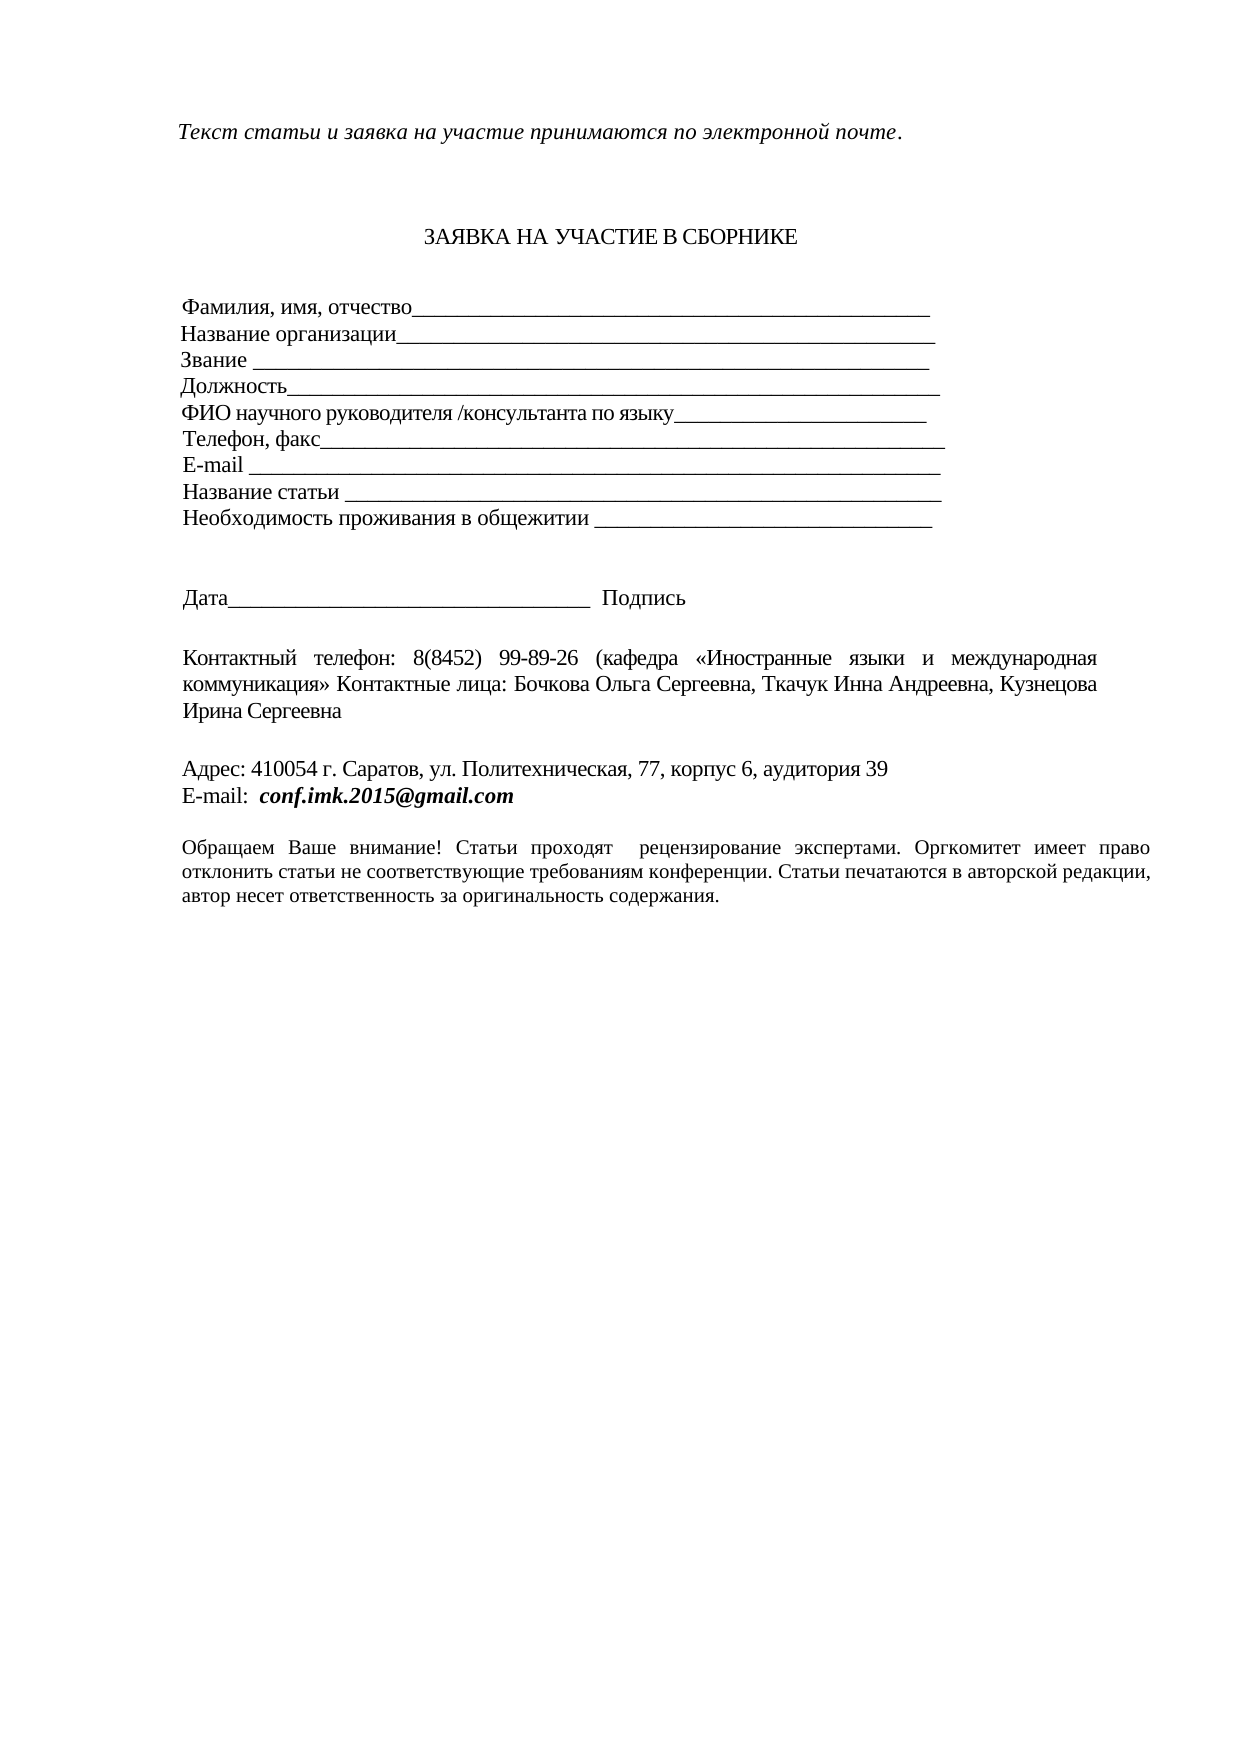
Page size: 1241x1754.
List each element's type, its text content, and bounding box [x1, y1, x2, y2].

text Текст статьи и заявка на участие принимаются по электронной почте. [177, 118, 1100, 144]
text Обращаем Ваше внимание! Статьи проходят рецензирование экспертами. Оргкомитет имеет право отклонить статьи не соответствующие требованиям конференции. Статьи печатаются в авторской редакции, автор несет ответственность за оригинальность содержания. [182, 834, 1152, 907]
text E-mail: conf.imk.2015@gmail.com [182, 782, 1152, 808]
text Необходимость проживания в общежитии ______________________________ [182, 504, 1148, 531]
text Телефон, факс________________________________________________________ [182, 425, 1148, 451]
text Фамилия, имя, отчество______________________________________________ [182, 293, 1152, 320]
text Адрес: . Саратов, ул. Политехническая, 77, корпус 6, аудитория 39 [182, 756, 1152, 782]
text ЗАЯВКА НА УЧАСТИЕ В СБОРНИКЕ [424, 223, 1152, 250]
text Контактный телефон: 8(8452) 99-89-26 (кафедра «Иностранные языки и международная коммуникация» Контактные лица: Бочкова Ольга Сергеевна, Ткачук Инна Андреевна, Кузнецова Ирина Сергеевна [182, 644, 1098, 723]
text ФИО научного руководителя /консультанта по языку______________________ [181, 399, 1152, 425]
text Звание ___________________________________________________________ [180, 346, 1152, 372]
text E-mail ______________________________________________________________ [182, 451, 1148, 478]
text Дата Подпись [183, 584, 1152, 610]
text Название организации_______________________________________________ [180, 320, 1152, 346]
text Название статьи _____________________________________________________ [182, 478, 1148, 504]
text Должность__________________________________________________________ [180, 372, 1152, 399]
